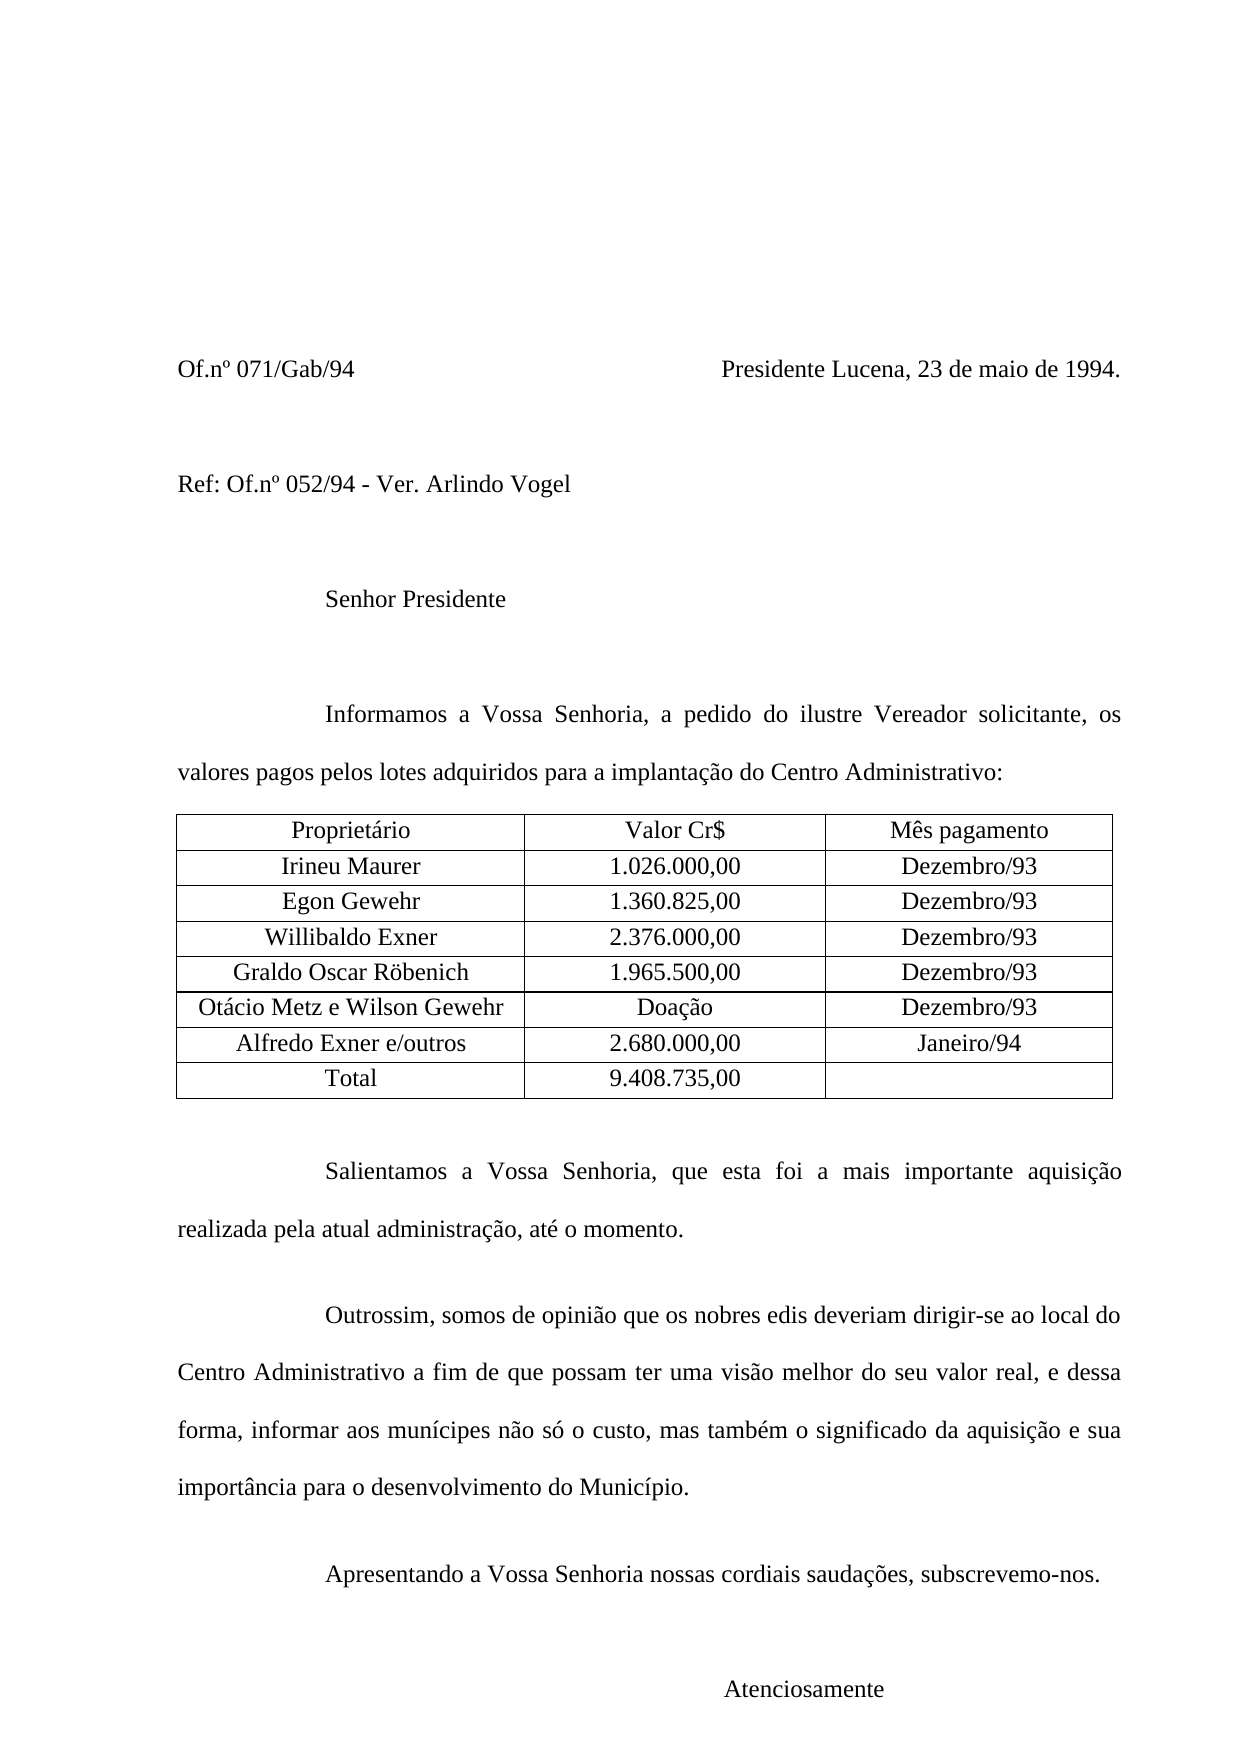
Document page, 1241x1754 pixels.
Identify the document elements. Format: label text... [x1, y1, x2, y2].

table_header Proprietário [177, 815, 524, 850]
table_cell Doação [525, 993, 825, 1027]
text Apresentando a Vossa Senhoria nossas cordiais saudações, subscrevemo-nos. [177, 1559, 1122, 1587]
table_cell Total [177, 1063, 524, 1098]
text Informamos a Vossa Senhoria, a pedido do ilustre Vereador solicitante, os valores pagos pelos lotes adquiridos para a implantação do Centro Administrativo: [177, 699, 1122, 786]
table_cell Alfredo Exner e/outros [177, 1028, 524, 1062]
table_cell Dezembro/93 [826, 993, 1112, 1027]
table_cell Irineu Maurer [177, 851, 524, 885]
table_cell Dezembro/93 [826, 851, 1112, 885]
table_cell 2.680.000,00 [525, 1028, 825, 1062]
table_cell 1.360.825,00 [525, 886, 825, 921]
table_cell Graldo Oscar Röbenich [177, 957, 524, 991]
text Senhor Presidente [177, 584, 1122, 613]
table_cell 9.408.735,00 [525, 1063, 825, 1098]
text Of.nº 071/Gab/94 Presidente Lucena, 23 de maio de 1994. [177, 354, 1122, 383]
table_cell 1.965.500,00 [525, 957, 825, 991]
table_cell Janeiro/94 [826, 1028, 1112, 1062]
table_cell Egon Gewehr [177, 886, 524, 921]
table_cell Willibaldo Exner [177, 922, 524, 956]
table_cell Dezembro/93 [826, 886, 1112, 921]
table_cell Dezembro/93 [826, 957, 1112, 991]
text Outrossim, somos de opinião que os nobres edis deveriam dirigir-se ao local do Centro Administrativo a fim de que possam ter uma visão melhor do seu valor real, e dessa forma, informar aos munícipes não só o custo, mas também o significado da aquisição e sua importância para o desenvolvimento do Município. [177, 1300, 1122, 1501]
table_cell 1.026.000,00 [525, 851, 825, 885]
text Ref: Of.nº 052/94 - Ver. Arlindo Vogel [177, 469, 1122, 498]
table_header Valor Cr$ [525, 815, 825, 850]
table_cell Dezembro/93 [826, 922, 1112, 956]
text Atenciosamente [177, 1674, 1122, 1702]
table_cell 2.376.000,00 [525, 922, 825, 956]
table_cell [826, 1063, 1112, 1098]
table_header Mês pagamento [826, 815, 1112, 850]
table_cell Otácio Metz e Wilson Gewehr [177, 993, 524, 1027]
text Salientamos a Vossa Senhoria, que esta foi a mais importante aquisição realizada pela atual administração, até o momento. [177, 1156, 1122, 1242]
